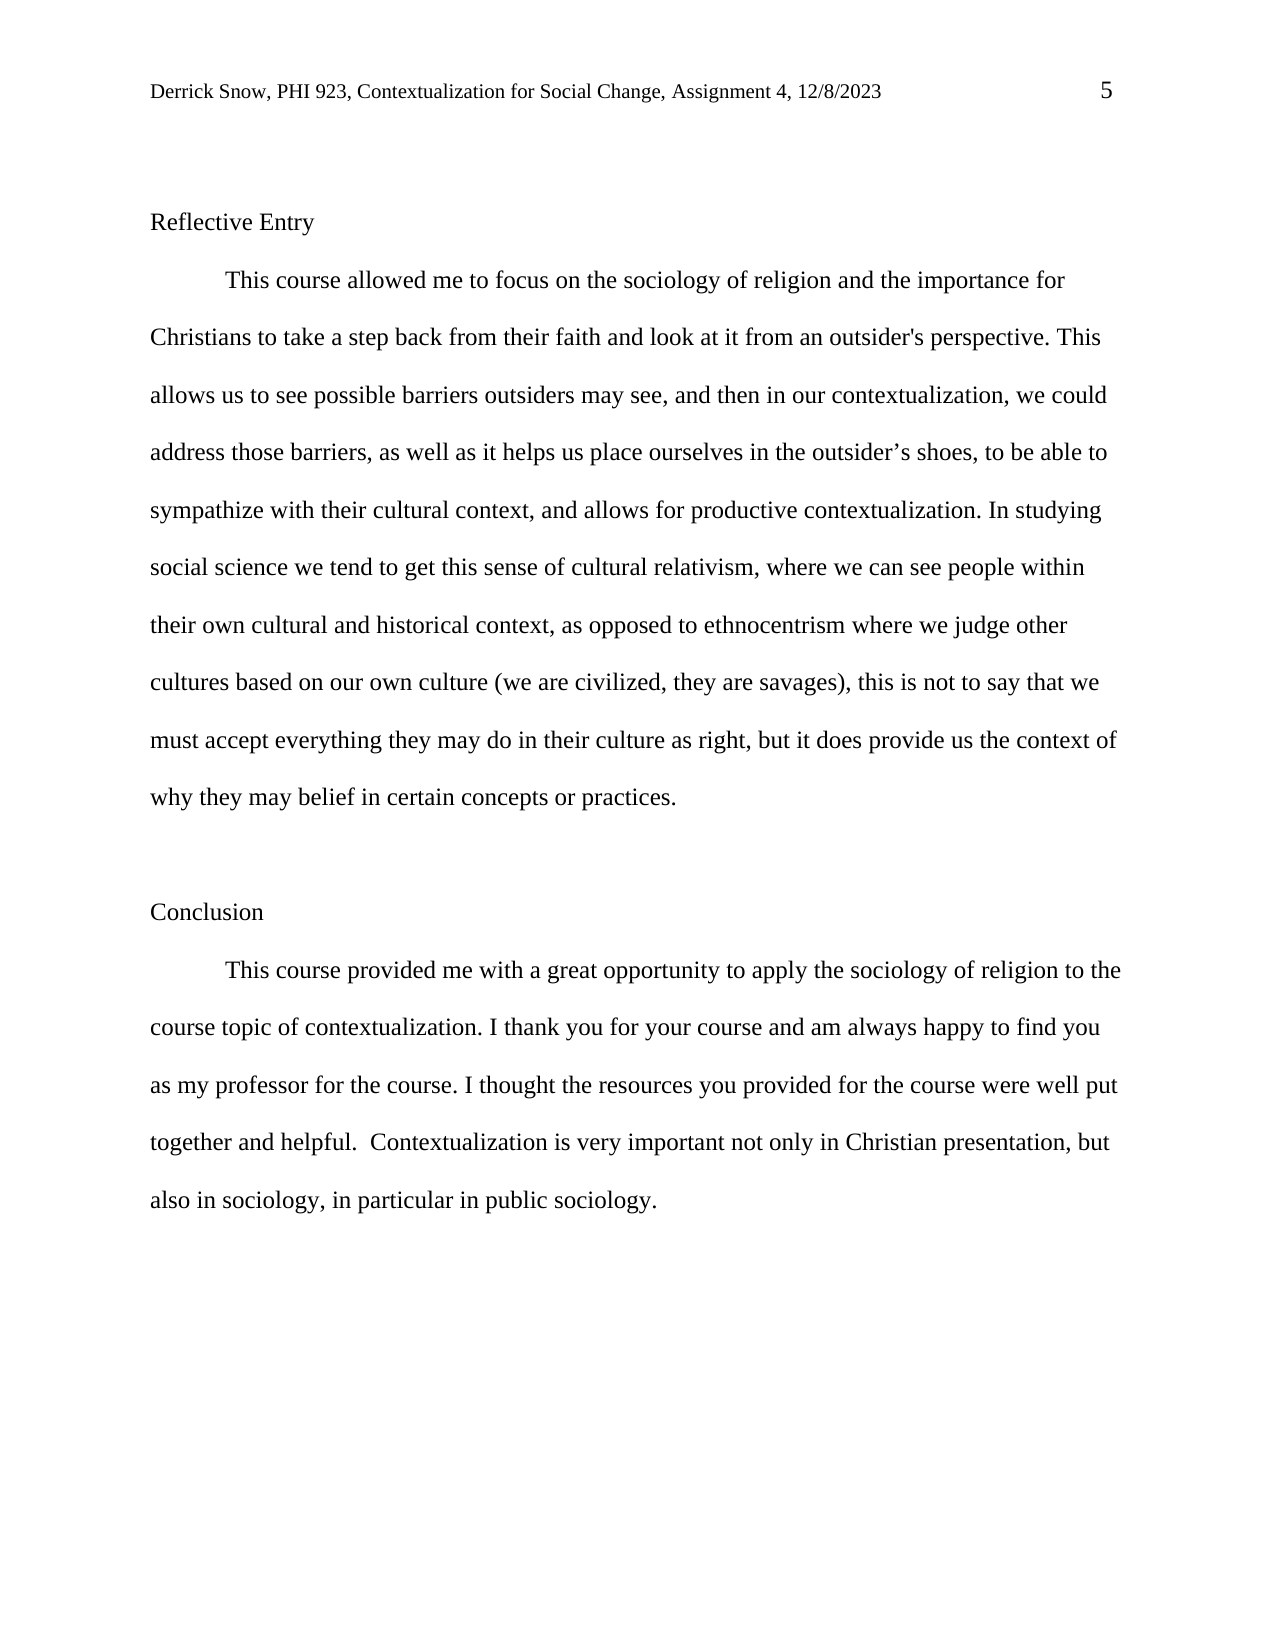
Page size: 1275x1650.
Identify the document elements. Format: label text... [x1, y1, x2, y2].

text This course provided me with a great opportunity to apply the sociology of religion to the course topic of contextualization. I thank you for your course and am always happy to find you as my professor for the course. I thought the resources you provided for the course were well put together and helpful. Contextualization is very important not only in Christian presentation, but also in sociology, in particular in public sociology. [150, 955, 1125, 1214]
text This course allowed me to focus on the sociology of religion and the importance for Christians to take a step back from their faith and look at it from an outsider's perspective. This allows us to see possible barriers outsiders may see, and then in our contextualization, we could address those barriers, as well as it helps us place ourselves in the outsider’s shoes, to be able to sympathize with their cultural context, and allows for productive contextualization. In studying social science we tend to get this sense of cultural relativism, where we can see people within their own cultural and historical context, as opposed to ethnocentrism where we judge other cultures based on our own culture (we are civilized, they are savages), this is not to say that we must accept everything they may do in their culture as right, but it does provide us the context of why they may belief in certain concepts or practices. [150, 265, 1125, 811]
text Reflective Entry [150, 207, 1125, 236]
text Conclusion [150, 897, 1125, 926]
